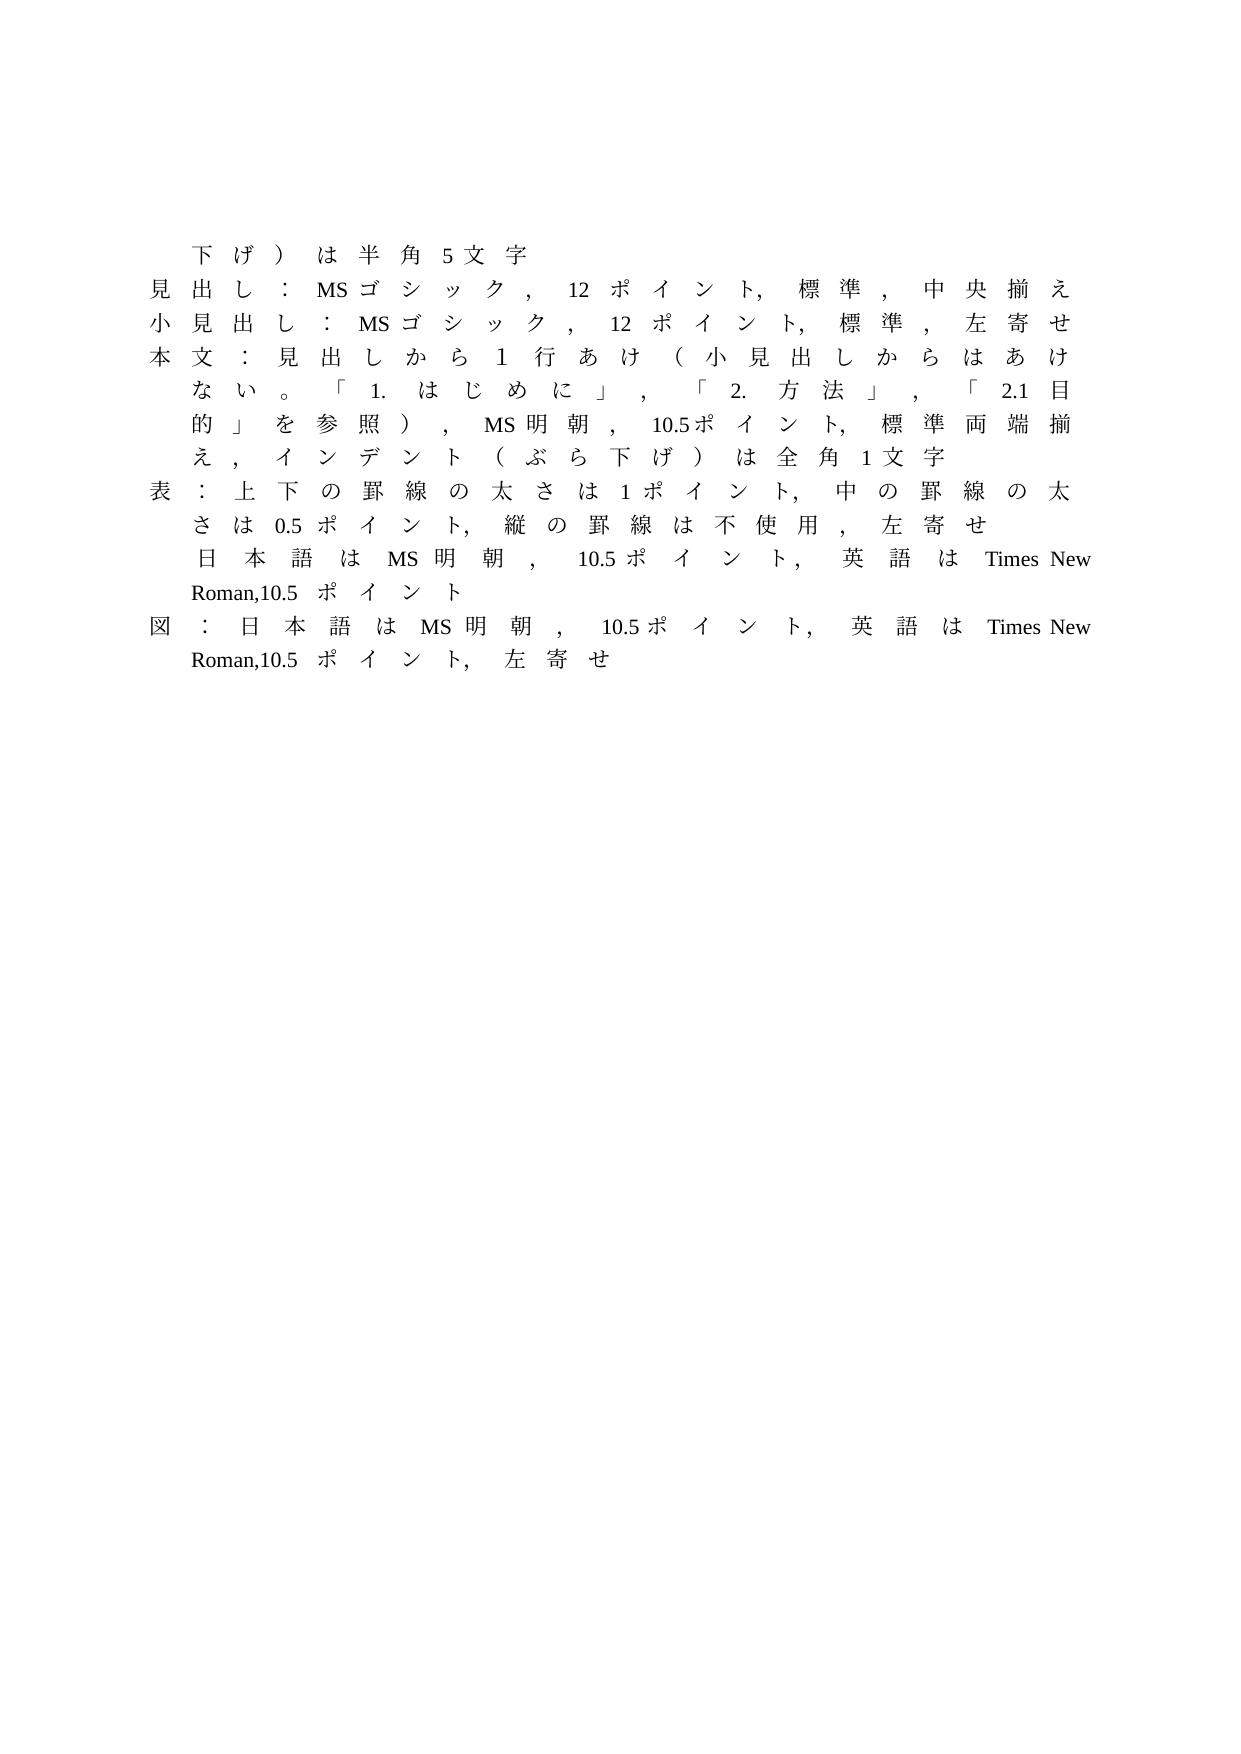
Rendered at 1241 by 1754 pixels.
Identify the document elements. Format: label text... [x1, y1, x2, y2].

text 図：日本語はMS明朝，10.5ポイント，英語はTimes New Roman,10.5ポイント，左寄せ [149, 608, 1091, 675]
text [149, 238, 1091, 271]
text 見出し：MSゴシック，12ポイント，標準，中央揃え [149, 271, 1091, 305]
text 小見出し：MSゴシック，12ポイント，標準，左寄せ [149, 305, 1091, 339]
text 本文：見出しから１行あけ（小見出しからはあけない。「1. はじめに」，「2. 方法」，「2.1 目的」を参照），MS明朝，10.5ポイント，標準両端揃え，インデント（ぶら下げ）は全角1文字 [149, 339, 1091, 473]
text 表：上下の罫線の太さは1ポイント，中の罫線の太さは0.5ポイント，縦の罫線は不使用，左寄せ [149, 473, 1091, 541]
text 日本語はMS明朝，10.5ポイント，英語はTimes New Roman,10.5ポイント [149, 541, 1091, 608]
